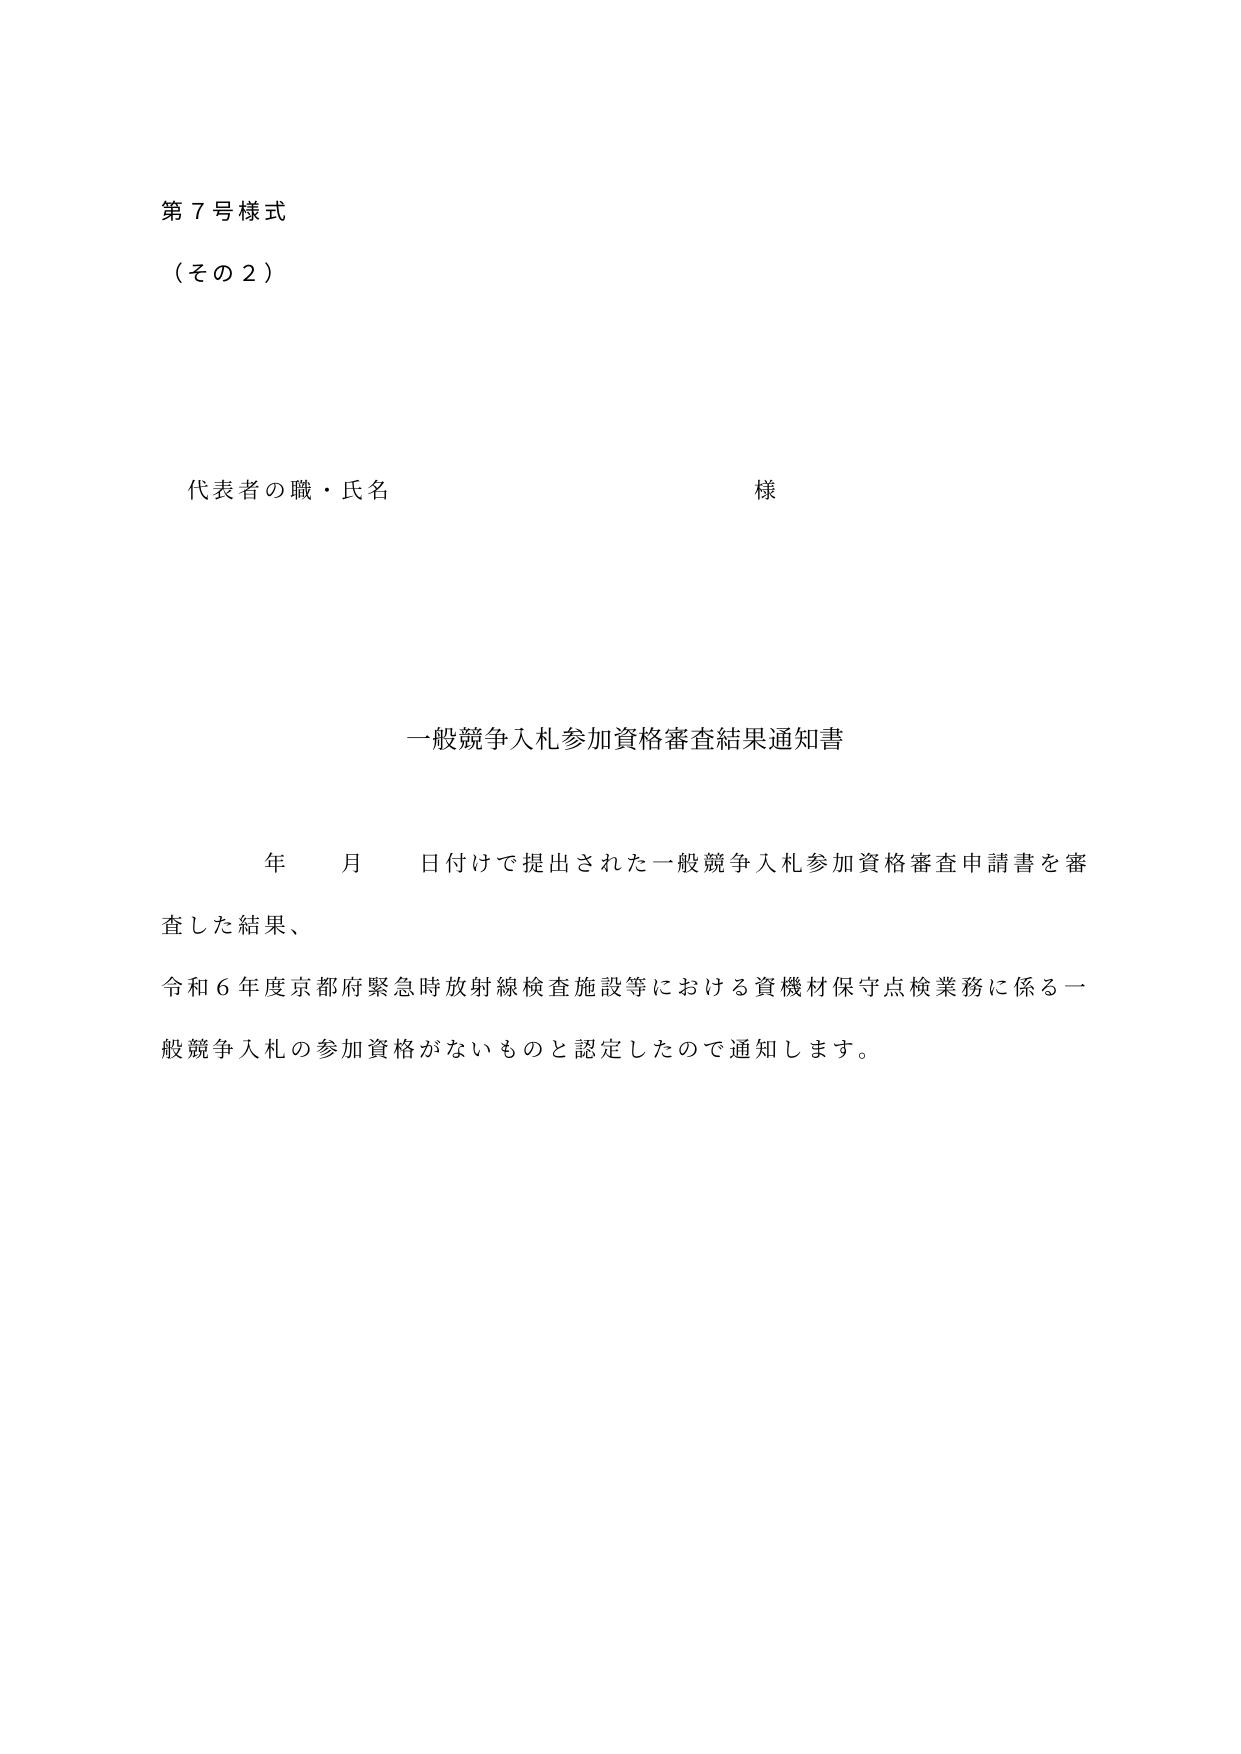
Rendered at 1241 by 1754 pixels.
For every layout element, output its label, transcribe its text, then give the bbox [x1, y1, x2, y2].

text （その２） [161, 241, 1091, 303]
text 一般競争入札参加資格審査結果通知書 [161, 706, 1091, 768]
text 第７号様式 [161, 178, 1091, 241]
text 令和６年度京都府緊急時放射線検査施設等における資機材保守点検業務に係る一般競争入札の参加資格がないものと認定したので通知します。 [161, 954, 1091, 1079]
text 年 月 日付けで提出された一般競争入札参加資格審査申請書を審査した結果、 [161, 830, 1091, 954]
text 代表者の職・氏名 様 [161, 458, 1091, 520]
